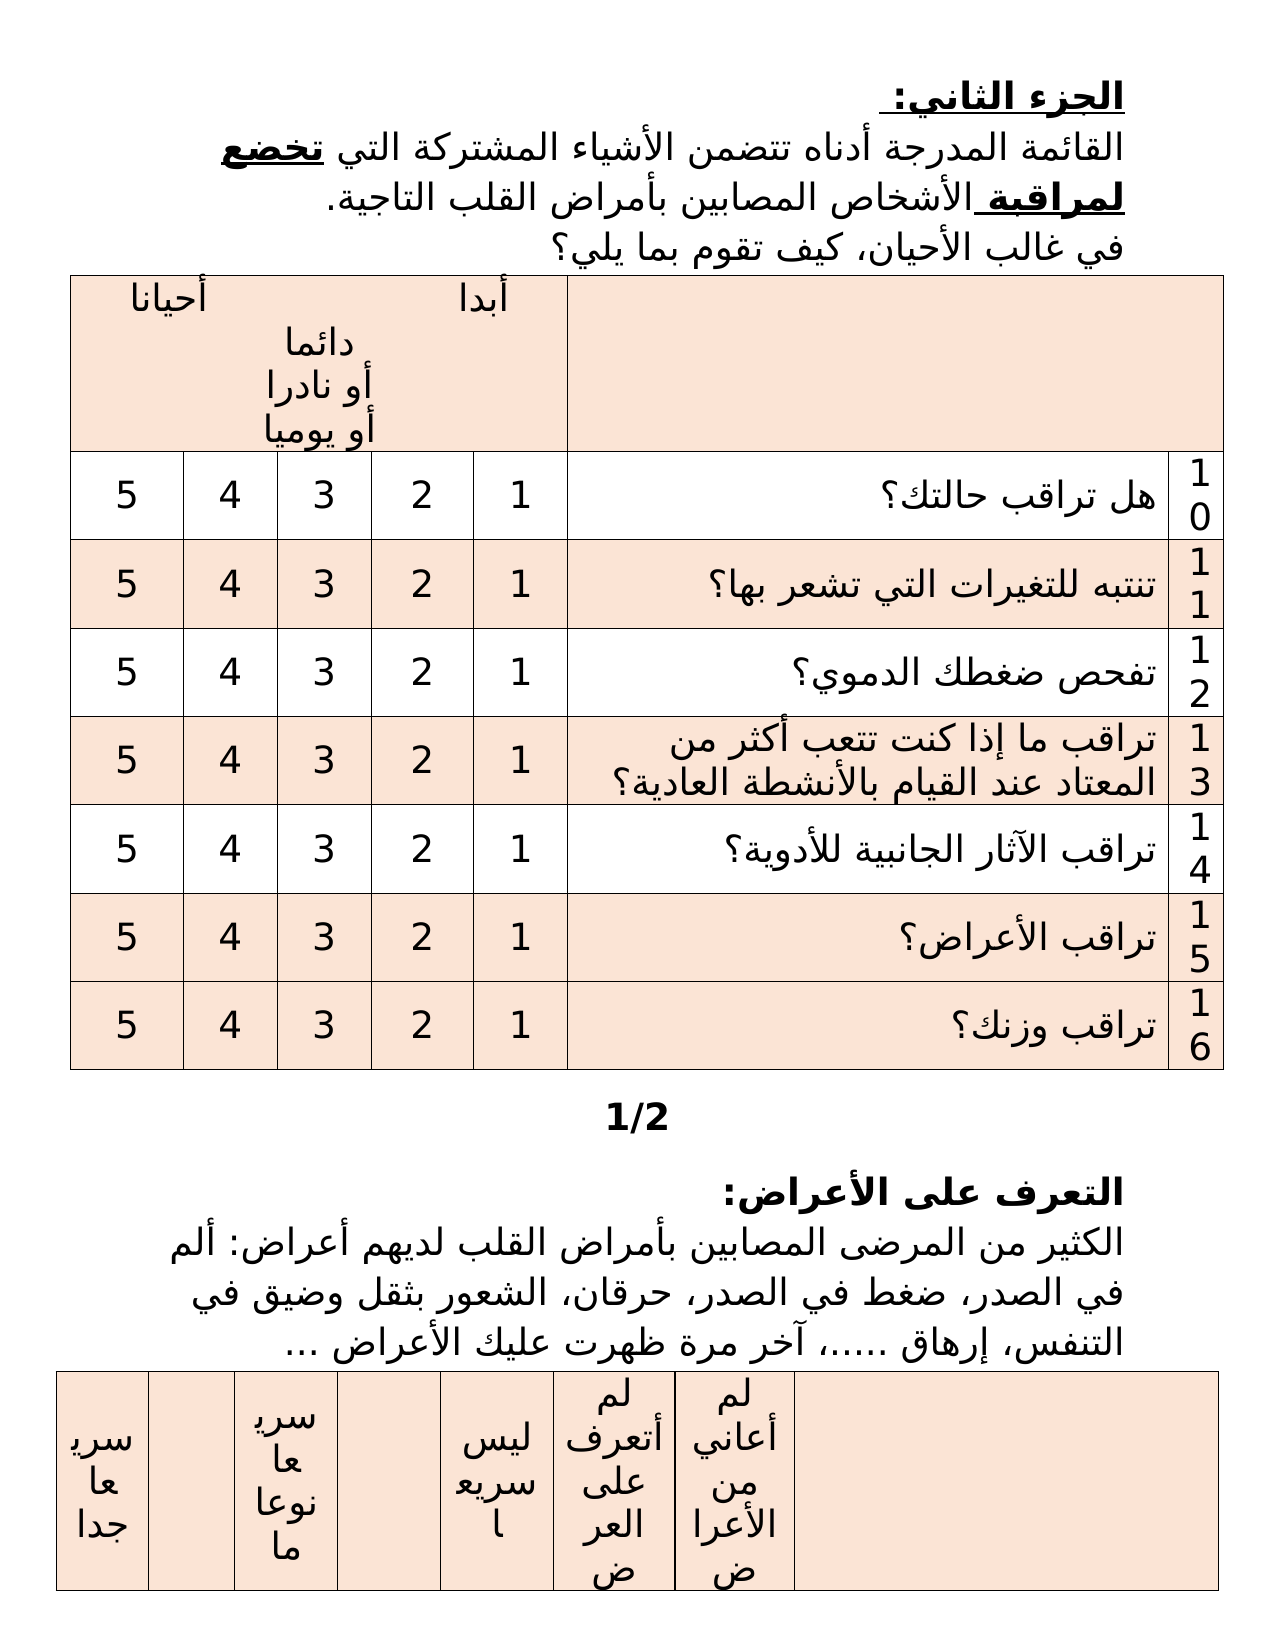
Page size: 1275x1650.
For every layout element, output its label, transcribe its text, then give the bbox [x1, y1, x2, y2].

table_cell تراقب وزنك؟ [568, 982, 1168, 1069]
table_cell 5 [71, 540, 183, 628]
table_cell 10 [1169, 452, 1223, 539]
table_header [568, 276, 1223, 451]
table_cell 4 [184, 982, 277, 1069]
table_header لم أعاني من الأعراض [676, 1372, 794, 1590]
table_header لم أتعرف على العرض [554, 1372, 674, 1590]
table_cell 3 [278, 629, 371, 716]
table_cell 2 [372, 894, 473, 981]
table_cell 4 [184, 894, 277, 981]
table_cell 2 [372, 982, 473, 1069]
text القائمة المدرجة أدناه تتضمن الأشياء المشتركة التي تخضع لمراقبة الأشخاص المصابين بأمراض القلب التاجية. [150, 125, 1125, 219]
text في غالب الأحيان، كيف تقوم بما يلي؟ [150, 225, 1125, 269]
table_header [338, 1372, 440, 1590]
table_cell تفحص ضغطك الدموي؟ [568, 629, 1168, 716]
table_cell 12 [1169, 629, 1223, 716]
table_cell 3 [278, 540, 371, 628]
table_cell 1 [474, 805, 567, 893]
table_cell 13 [1169, 717, 1223, 804]
text 1/2 [150, 1095, 1125, 1139]
table_cell 2 [372, 452, 473, 539]
table_cell 1 [474, 452, 567, 539]
table_cell 1 [474, 540, 567, 628]
table_cell 5 [71, 452, 183, 539]
table_cell 3 [278, 894, 371, 981]
table_header [149, 1372, 234, 1590]
table_header ليس سريعا [441, 1372, 553, 1590]
table_cell 4 [184, 805, 277, 893]
table_header سريعا جدا [57, 1372, 148, 1590]
table_cell 5 [71, 629, 183, 716]
table_cell تنتبه للتغيرات التي تشعر بها؟ [568, 540, 1168, 628]
table_cell 5 [71, 894, 183, 981]
table_cell 3 [278, 452, 371, 539]
table_cell 3 [278, 805, 371, 893]
table_header [795, 1372, 1218, 1590]
table_cell 2 [372, 717, 473, 804]
text التعرف على الأعراض: [150, 1171, 1125, 1214]
table_cell 2 [372, 805, 473, 893]
table_cell 4 [184, 540, 277, 628]
table_cell 14 [1169, 805, 1223, 893]
table_cell 1 [474, 717, 567, 804]
table_cell تراقب الأعراض؟ [568, 894, 1168, 981]
table_cell 4 [184, 629, 277, 716]
text الجزء الثاني: [150, 75, 1125, 119]
table_cell 2 [372, 629, 473, 716]
table_cell 11 [1169, 540, 1223, 628]
table_cell 2 [372, 540, 473, 628]
table_cell هل تراقب حالتك؟ [568, 452, 1168, 539]
table_cell 1 [474, 982, 567, 1069]
table_cell 3 [278, 717, 371, 804]
table_cell 1 [474, 629, 567, 716]
table_cell 4 [184, 717, 277, 804]
table_cell 5 [71, 982, 183, 1069]
table_cell 15 [1169, 894, 1223, 981]
table_cell 5 [71, 717, 183, 804]
table_cell 4 [184, 452, 277, 539]
table_header سريعا نوعا ما [235, 1372, 337, 1590]
table_cell تراقب الآثار الجانبية للأدوية؟ [568, 805, 1168, 893]
text الكثير من المرضى المصابين بأمراض القلب لديهم أعراض: ألم في الصدر، ضغط في الصدر، حرقان، الشعور بثقل وضيق في التنفس، إرهاق .....، آخر مرة ظهرت عليك الأعراض ... [150, 1221, 1125, 1364]
table_cell تراقب ما إذا كنت تتعب أكثر من المعتاد عند القيام بالأنشطة العادية؟ [568, 717, 1168, 804]
table_cell 1 [474, 894, 567, 981]
table_cell 16 [1169, 982, 1223, 1069]
table_cell 5 [71, 805, 183, 893]
table_cell 3 [278, 982, 371, 1069]
table_header أبدا أحيانا دائما أو نادرا أو يوميا [71, 276, 567, 451]
